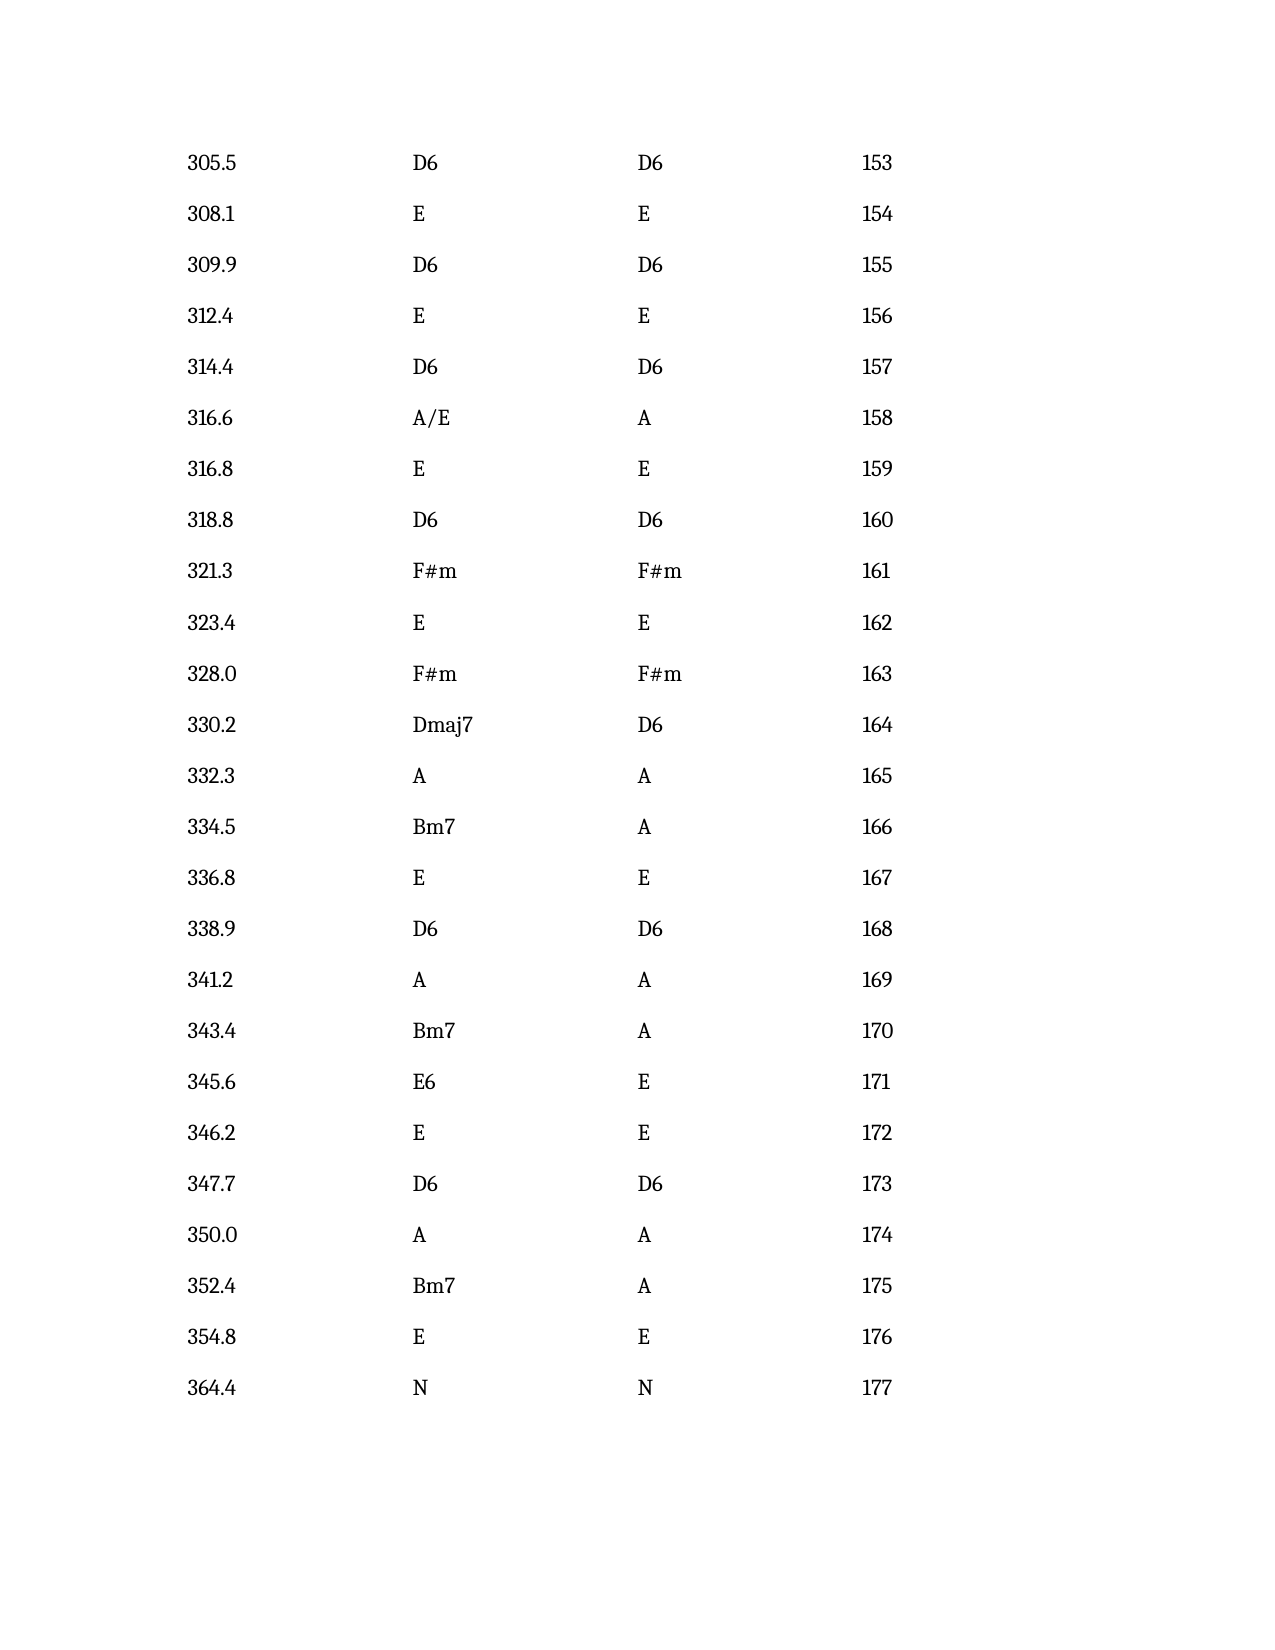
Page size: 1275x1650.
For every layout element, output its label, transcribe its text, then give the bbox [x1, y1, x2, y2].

table_cell D6 [626, 1171, 851, 1222]
table_cell D6 [626, 150, 851, 201]
table_cell 350.0 [176, 1222, 401, 1273]
table_cell 176 [851, 1324, 1076, 1375]
table_cell E [401, 1120, 626, 1171]
table_cell 155 [851, 252, 1076, 303]
table_cell 177 [851, 1375, 1076, 1426]
table_cell F#m [401, 558, 626, 609]
table_cell Bm7 [401, 1018, 626, 1069]
table_cell A [626, 814, 851, 864]
table_cell A [626, 967, 851, 1018]
table_cell 168 [851, 916, 1076, 967]
table_cell 321.3 [176, 558, 401, 609]
table_cell 318.8 [176, 507, 401, 558]
table_cell 312.4 [176, 303, 401, 354]
table_cell E [401, 865, 626, 916]
table_cell E [626, 1069, 851, 1120]
table_cell A [626, 1273, 851, 1324]
table_cell E [626, 865, 851, 916]
table_cell 345.6 [176, 1069, 401, 1120]
table_cell 154 [851, 201, 1076, 252]
table_cell D6 [626, 916, 851, 967]
table_cell E [626, 1324, 851, 1375]
table_cell 332.3 [176, 763, 401, 813]
table_cell A [401, 1222, 626, 1273]
table_cell E [401, 303, 626, 354]
table_cell N [401, 1375, 626, 1426]
table_cell 172 [851, 1120, 1076, 1171]
table_cell D6 [401, 150, 626, 201]
table_cell 164 [851, 711, 1076, 762]
table_cell E [401, 1324, 626, 1375]
table_cell F#m [626, 558, 851, 609]
table_cell E [401, 201, 626, 252]
table_cell 166 [851, 814, 1076, 864]
table_cell 316.6 [176, 405, 401, 456]
table_cell 309.9 [176, 252, 401, 303]
table_cell 169 [851, 967, 1076, 1018]
table_cell D6 [401, 916, 626, 967]
table_cell E [401, 456, 626, 507]
table_cell D6 [626, 252, 851, 303]
table_cell 161 [851, 558, 1076, 609]
table_cell F#m [401, 660, 626, 711]
table_cell 305.5 [176, 150, 401, 201]
table_cell A [626, 1222, 851, 1273]
table_cell 364.4 [176, 1375, 401, 1426]
table_cell 330.2 [176, 711, 401, 762]
table_cell 341.2 [176, 967, 401, 1018]
table_cell A [626, 763, 851, 813]
table_cell 158 [851, 405, 1076, 456]
table_cell A [626, 1018, 851, 1069]
table_cell D6 [401, 354, 626, 405]
table_cell 338.9 [176, 916, 401, 967]
table_cell Bm7 [401, 814, 626, 864]
table_cell D6 [401, 507, 626, 558]
table_cell A [626, 405, 851, 456]
table_cell 308.1 [176, 201, 401, 252]
table_cell D6 [626, 711, 851, 762]
table_cell 157 [851, 354, 1076, 405]
table_cell D6 [401, 252, 626, 303]
table_cell F#m [626, 660, 851, 711]
table_cell 160 [851, 507, 1076, 558]
table_cell E6 [401, 1069, 626, 1120]
table_cell 343.4 [176, 1018, 401, 1069]
table_cell E [626, 609, 851, 660]
table_cell 153 [851, 150, 1076, 201]
table_cell A [401, 763, 626, 813]
table_cell D6 [401, 1171, 626, 1222]
table_cell 175 [851, 1273, 1076, 1324]
table_cell 352.4 [176, 1273, 401, 1324]
table_cell E [626, 201, 851, 252]
table_cell 170 [851, 1018, 1076, 1069]
table_cell E [626, 1120, 851, 1171]
table_cell 173 [851, 1171, 1076, 1222]
table_cell E [626, 303, 851, 354]
table_cell 174 [851, 1222, 1076, 1273]
table_cell Dmaj7 [401, 711, 626, 762]
table_cell 171 [851, 1069, 1076, 1120]
table_cell 328.0 [176, 660, 401, 711]
table_cell A/E [401, 405, 626, 456]
table_cell D6 [626, 507, 851, 558]
table_cell 159 [851, 456, 1076, 507]
table_cell 346.2 [176, 1120, 401, 1171]
table_cell 167 [851, 865, 1076, 916]
table_cell N [626, 1375, 851, 1426]
table_cell 162 [851, 609, 1076, 660]
table_cell E [401, 609, 626, 660]
table_cell A [401, 967, 626, 1018]
table_cell 347.7 [176, 1171, 401, 1222]
table_cell E [626, 456, 851, 507]
table_cell 316.8 [176, 456, 401, 507]
table_cell 323.4 [176, 609, 401, 660]
table_cell 156 [851, 303, 1076, 354]
table_cell 334.5 [176, 814, 401, 864]
table_cell 314.4 [176, 354, 401, 405]
table_cell 165 [851, 763, 1076, 813]
table_cell D6 [626, 354, 851, 405]
table_cell Bm7 [401, 1273, 626, 1324]
table_cell 336.8 [176, 865, 401, 916]
table_cell 354.8 [176, 1324, 401, 1375]
table_cell 163 [851, 660, 1076, 711]
